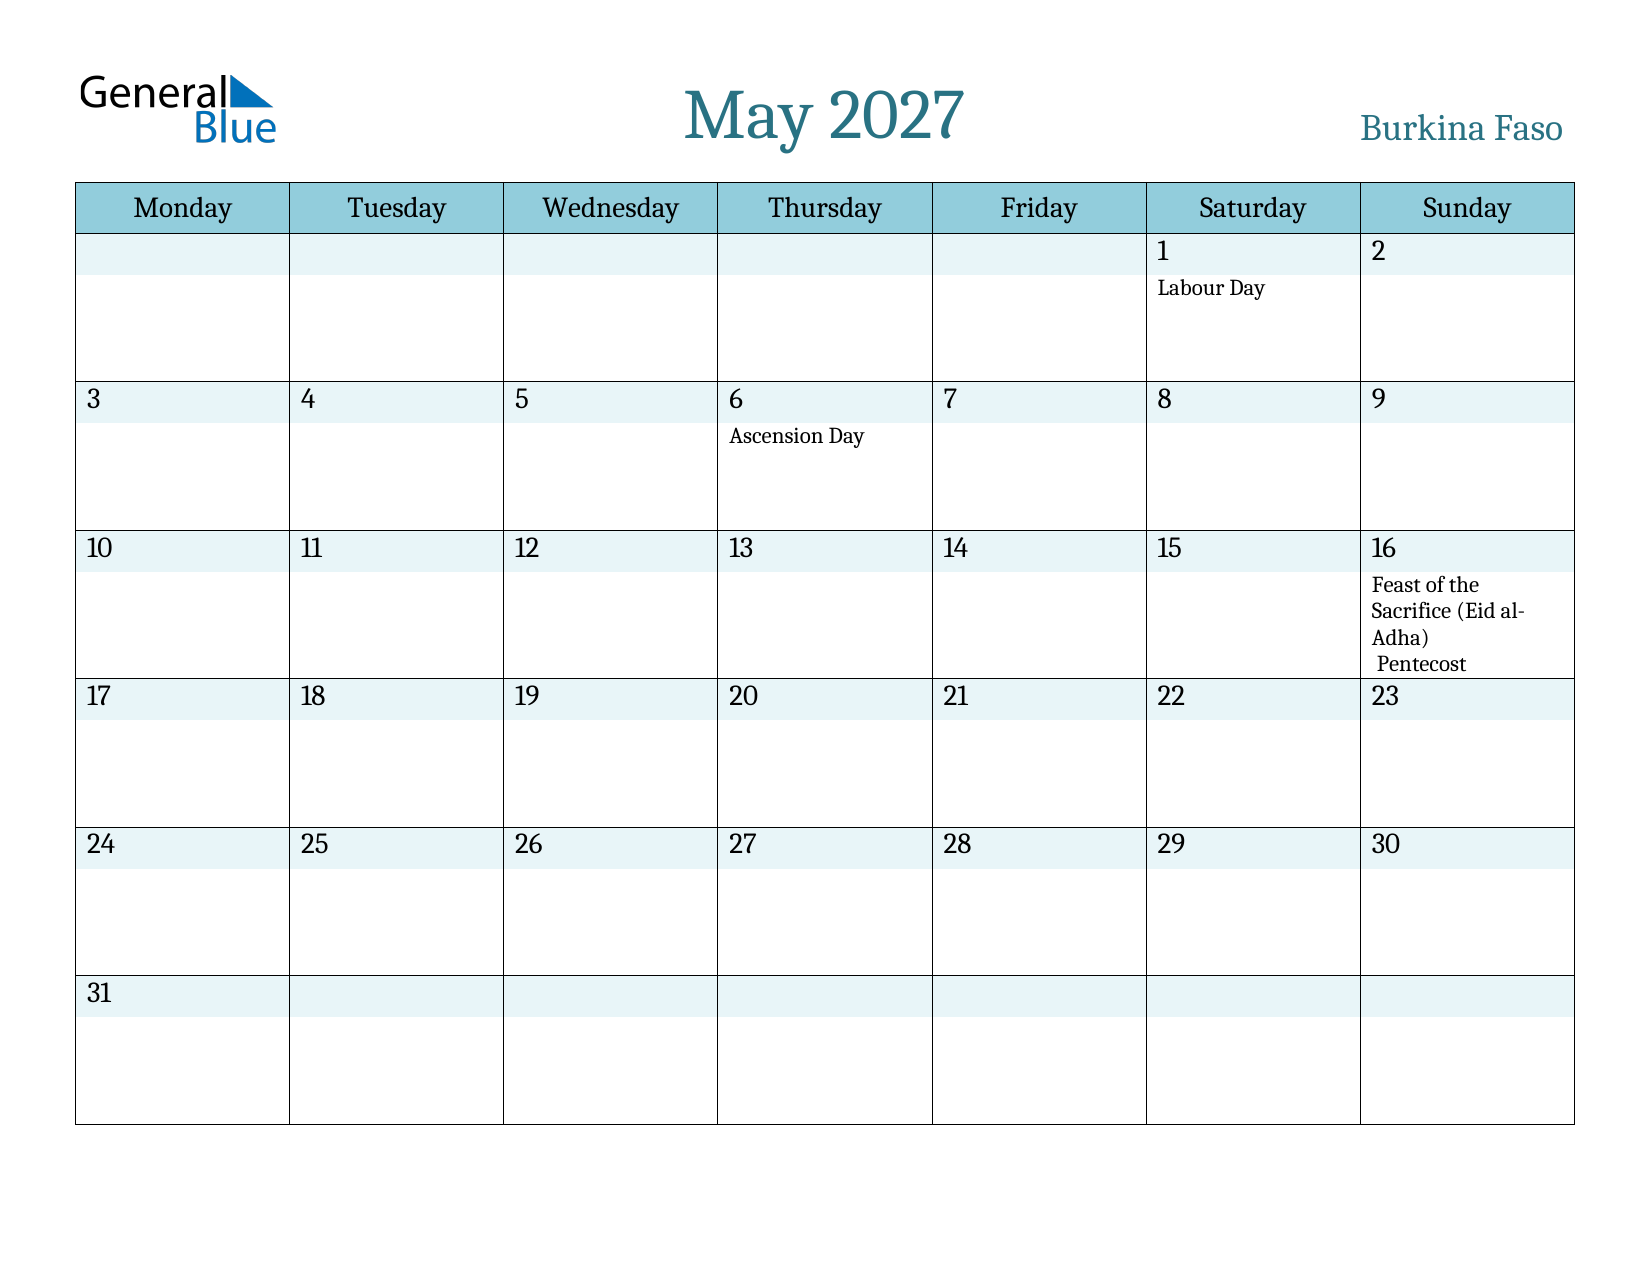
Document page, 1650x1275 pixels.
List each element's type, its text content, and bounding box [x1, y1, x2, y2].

table_cell [504, 976, 717, 1017]
table_cell [933, 275, 1146, 381]
table_cell 27 [718, 828, 932, 869]
picture [80, 75, 276, 143]
table_cell [1361, 423, 1574, 530]
table_cell [1147, 720, 1360, 827]
table_cell 11 [290, 531, 503, 572]
table_cell 3 [76, 382, 289, 423]
table_cell [933, 572, 1146, 678]
table_cell [718, 976, 932, 1017]
table_cell [504, 1017, 717, 1123]
table_cell 13 [718, 531, 932, 572]
table_cell [1361, 869, 1574, 975]
table_cell [1147, 1017, 1360, 1123]
table_cell [1147, 869, 1360, 975]
table_cell Labour Day [1147, 275, 1360, 381]
table_cell [76, 720, 289, 827]
table_cell [76, 1017, 289, 1123]
table_cell [718, 234, 932, 275]
table_header [76, 75, 503, 182]
table_cell Wednesday [504, 183, 717, 233]
table_cell [1147, 572, 1360, 678]
table_cell [76, 423, 289, 530]
table_cell [1361, 1017, 1574, 1123]
table_cell [76, 275, 289, 381]
table_cell [290, 572, 503, 678]
table_cell [290, 234, 503, 275]
table_cell 17 [76, 679, 289, 720]
table_cell [290, 1017, 503, 1123]
table_cell Ascension Day [718, 423, 932, 530]
table_cell [290, 976, 503, 1017]
table_cell 22 [1147, 679, 1360, 720]
table_cell 18 [290, 679, 503, 720]
table_cell 12 [504, 531, 717, 572]
table_cell [1361, 720, 1574, 827]
table_cell 8 [1147, 382, 1360, 423]
table_cell 5 [504, 382, 717, 423]
table_cell 15 [1147, 531, 1360, 572]
table_cell [504, 275, 717, 381]
table_cell Thursday [718, 183, 932, 233]
table_cell [290, 720, 503, 827]
table_cell [718, 572, 932, 678]
table_cell 16 [1361, 531, 1574, 572]
table_cell [1147, 976, 1360, 1017]
table_cell 31 [76, 976, 289, 1017]
table_cell [76, 234, 289, 275]
table_cell [718, 720, 932, 827]
table_cell 7 [933, 382, 1146, 423]
table_cell Tuesday [290, 183, 503, 233]
table_cell 6 [718, 382, 932, 423]
table_cell Sunday [1361, 183, 1574, 233]
table_cell 10 [76, 531, 289, 572]
table_cell [1361, 275, 1574, 381]
table_cell [290, 869, 503, 975]
table_cell [1361, 976, 1574, 1017]
table_cell 30 [1361, 828, 1574, 869]
table_cell Feast of the Sacrifice (Eid al-Adha) Pentecost [1361, 572, 1574, 678]
table_cell [1147, 423, 1360, 530]
table_cell [504, 869, 717, 975]
table_cell 26 [504, 828, 717, 869]
table_cell 20 [718, 679, 932, 720]
table_cell [290, 423, 503, 530]
table_cell [933, 869, 1146, 975]
table_cell [290, 275, 503, 381]
table_cell 2 [1361, 234, 1574, 275]
table_cell Monday [76, 183, 289, 233]
table_cell 28 [933, 828, 1146, 869]
table_cell 19 [504, 679, 717, 720]
table_cell [933, 234, 1146, 275]
table_cell [76, 869, 289, 975]
table_cell 23 [1361, 679, 1574, 720]
table_cell 9 [1361, 382, 1574, 423]
table_cell 14 [933, 531, 1146, 572]
table_cell [504, 720, 717, 827]
table_cell Saturday [1147, 183, 1360, 233]
table_cell [504, 234, 717, 275]
table_cell [933, 423, 1146, 530]
table_cell 21 [933, 679, 1146, 720]
table_cell 25 [290, 828, 503, 869]
table_cell [933, 720, 1146, 827]
table_cell [504, 572, 717, 678]
table_cell 4 [290, 382, 503, 423]
table_cell [718, 869, 932, 975]
table_header May 2027 [504, 75, 1146, 182]
table_cell 1 [1147, 234, 1360, 275]
table_cell [718, 275, 932, 381]
table_cell [933, 976, 1146, 1017]
table_cell [718, 1017, 932, 1123]
table_cell 24 [76, 828, 289, 869]
table_cell 29 [1147, 828, 1360, 869]
table_cell [504, 423, 717, 530]
table_cell Friday [933, 183, 1146, 233]
table_header Burkina Faso [1146, 75, 1574, 182]
table_cell [933, 1017, 1146, 1123]
table_cell [76, 572, 289, 678]
